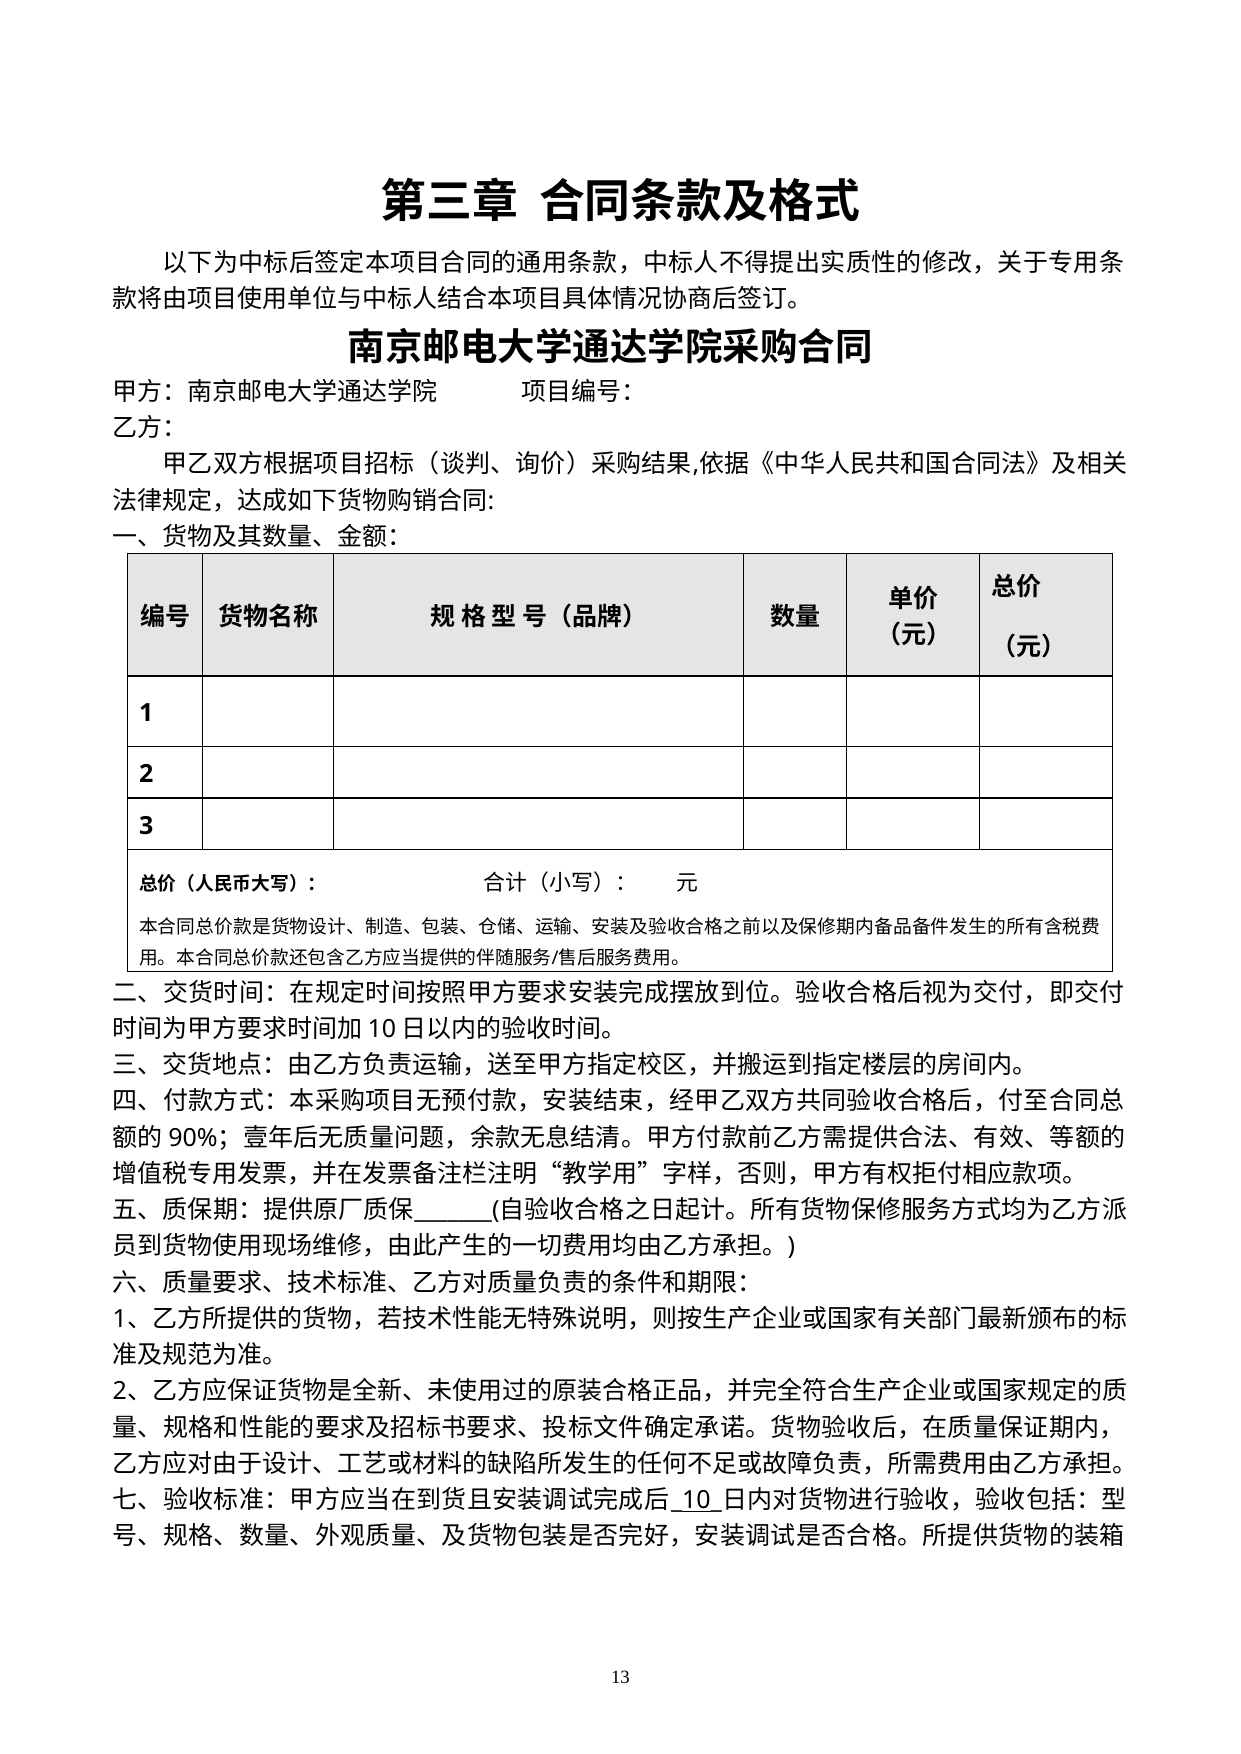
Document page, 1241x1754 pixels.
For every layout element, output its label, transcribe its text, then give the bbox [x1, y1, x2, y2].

table_header 规 格 型 号（品牌） [334, 554, 743, 675]
table_cell [980, 677, 1112, 746]
table_header 总价（元） [980, 554, 1112, 675]
table_cell [203, 677, 333, 746]
table_header 编号 [128, 554, 202, 675]
table_cell 2 [128, 747, 202, 797]
table_cell [980, 799, 1112, 849]
table_cell [980, 747, 1112, 797]
text 甲方：南京邮电大学通达学院 项目编号： [112, 371, 1128, 408]
table_cell [203, 799, 333, 849]
text 甲乙双方根据项目招标（谈判、询价）采购结果,依据《中华人民共和国合同法》及相关法律规定，达成如下货物购销合同: [112, 444, 1128, 516]
text 2、乙方应保证货物是全新、未使用过的原装合格正品，并完全符合生产企业或国家规定的质量、规格和性能的要求及招标书要求、投标文件确定承诺。货物验收后，在质量保证期内，乙方应对由于设计、工艺或材料的缺陷所发生的任何不足或故障负责，所需费用由乙方承担。 [112, 1371, 1128, 1479]
text 第三章 合同条款及格式 [112, 152, 1128, 243]
text 五、质保期：提供原厂质保_______(自验收合格之日起计。所有货物保修服务方式均为乙方派员到货物使用现场维修，由此产生的一切费用均由乙方承担。) [112, 1189, 1128, 1262]
table_cell [334, 799, 743, 849]
text 二、交货时间：在规定时间按照甲方要求安装完成摆放到位。验收合格后视为交付，即交付时间为甲方要求时间加10日以内的验收时间。 [112, 972, 1128, 1044]
table_cell [203, 747, 333, 797]
table_cell [744, 677, 846, 746]
table_cell 总价（人民币大写）： 合计（小写）： 元 本合同总价款是货物设计、制造、包装、仓储、运输、安装及验收合格之前以及保修期内备品备件发生的所有含税费用。本合同总价款还包含乙方应当提供的伴随服务/售后服务费用。 [128, 850, 1112, 971]
table_cell [334, 747, 743, 797]
text 一、货物及其数量、金额： [112, 516, 1128, 553]
table_cell [334, 677, 743, 746]
text 南京邮电大学通达学院采购合同 [57, 317, 1162, 371]
table_cell 3 [128, 799, 202, 849]
table_cell [847, 747, 979, 797]
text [112, 1479, 1128, 1552]
text 六、质量要求、技术标准、乙方对质量负责的条件和期限： [112, 1262, 1128, 1298]
text 三、交货地点：由乙方负责运输，送至甲方指定校区，并搬运到指定楼层的房间内。 [112, 1044, 1128, 1081]
text 1、乙方所提供的货物，若技术性能无特殊说明，则按生产企业或国家有关部门最新颁布的标准及规范为准。 [112, 1298, 1128, 1371]
table_cell [744, 747, 846, 797]
text 四、付款方式：本采购项目无预付款，安装结束，经甲乙双方共同验收合格后，付至合同总额的90%；壹年后无质量问题，余款无息结清。甲方付款前乙方需提供合法、有效、等额的增值税专用发票，并在发票备注栏注明“教学用”字样，否则，甲方有权拒付相应款项。 [112, 1081, 1128, 1189]
table_header 货物名称 [203, 554, 333, 675]
table_cell [847, 799, 979, 849]
table_cell [847, 677, 979, 746]
table_cell 1 [128, 677, 202, 746]
text 乙方： [112, 408, 1128, 444]
table_cell [744, 799, 846, 849]
text 以下为中标后签定本项目合同的通用条款，中标人不得提出实质性的修改，关于专用条款将由项目使用单位与中标人结合本项目具体情况协商后签订。 [112, 243, 1128, 315]
table_header 数量 [744, 554, 846, 675]
table_header 单价（元） [847, 554, 979, 675]
